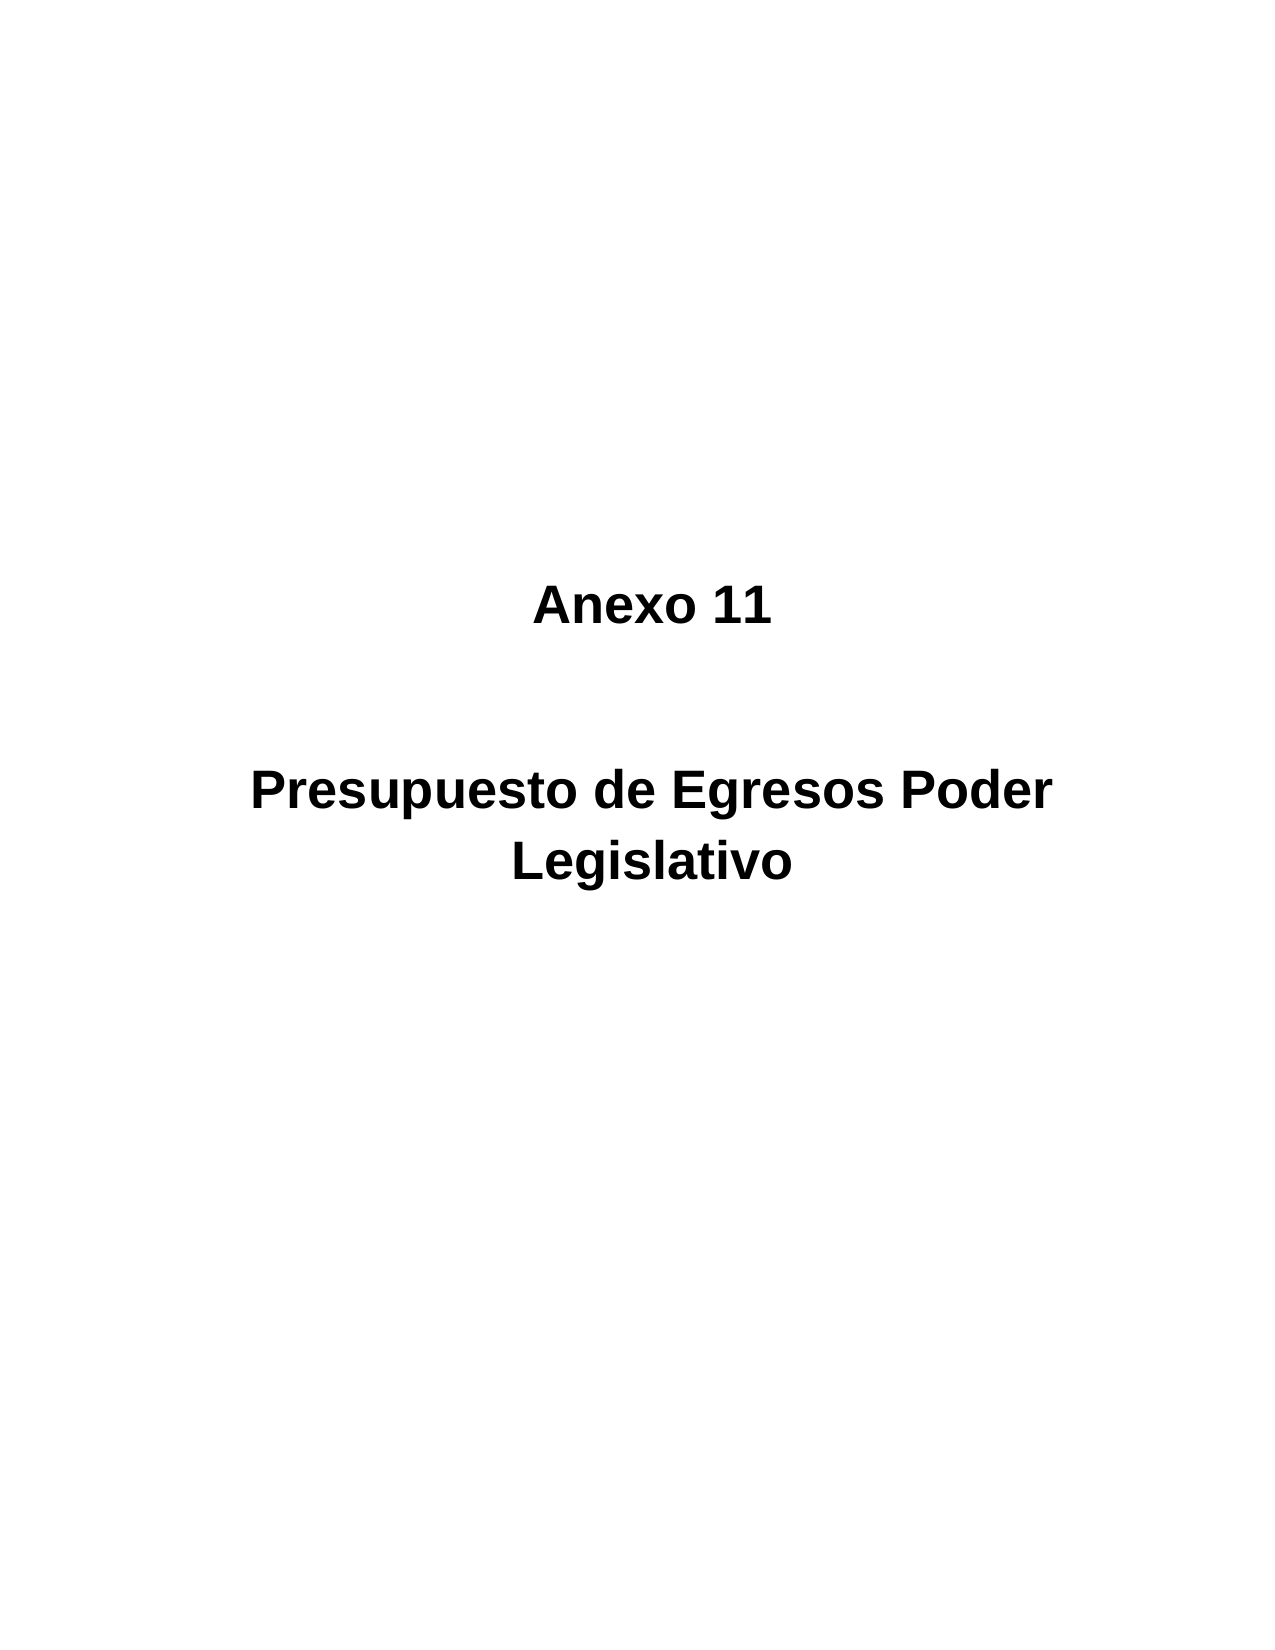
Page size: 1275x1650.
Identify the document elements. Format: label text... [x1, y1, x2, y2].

text Anexo 11 [177, 572, 1127, 635]
text Presupuesto de Egresos Poder Legislativo [177, 757, 1127, 891]
